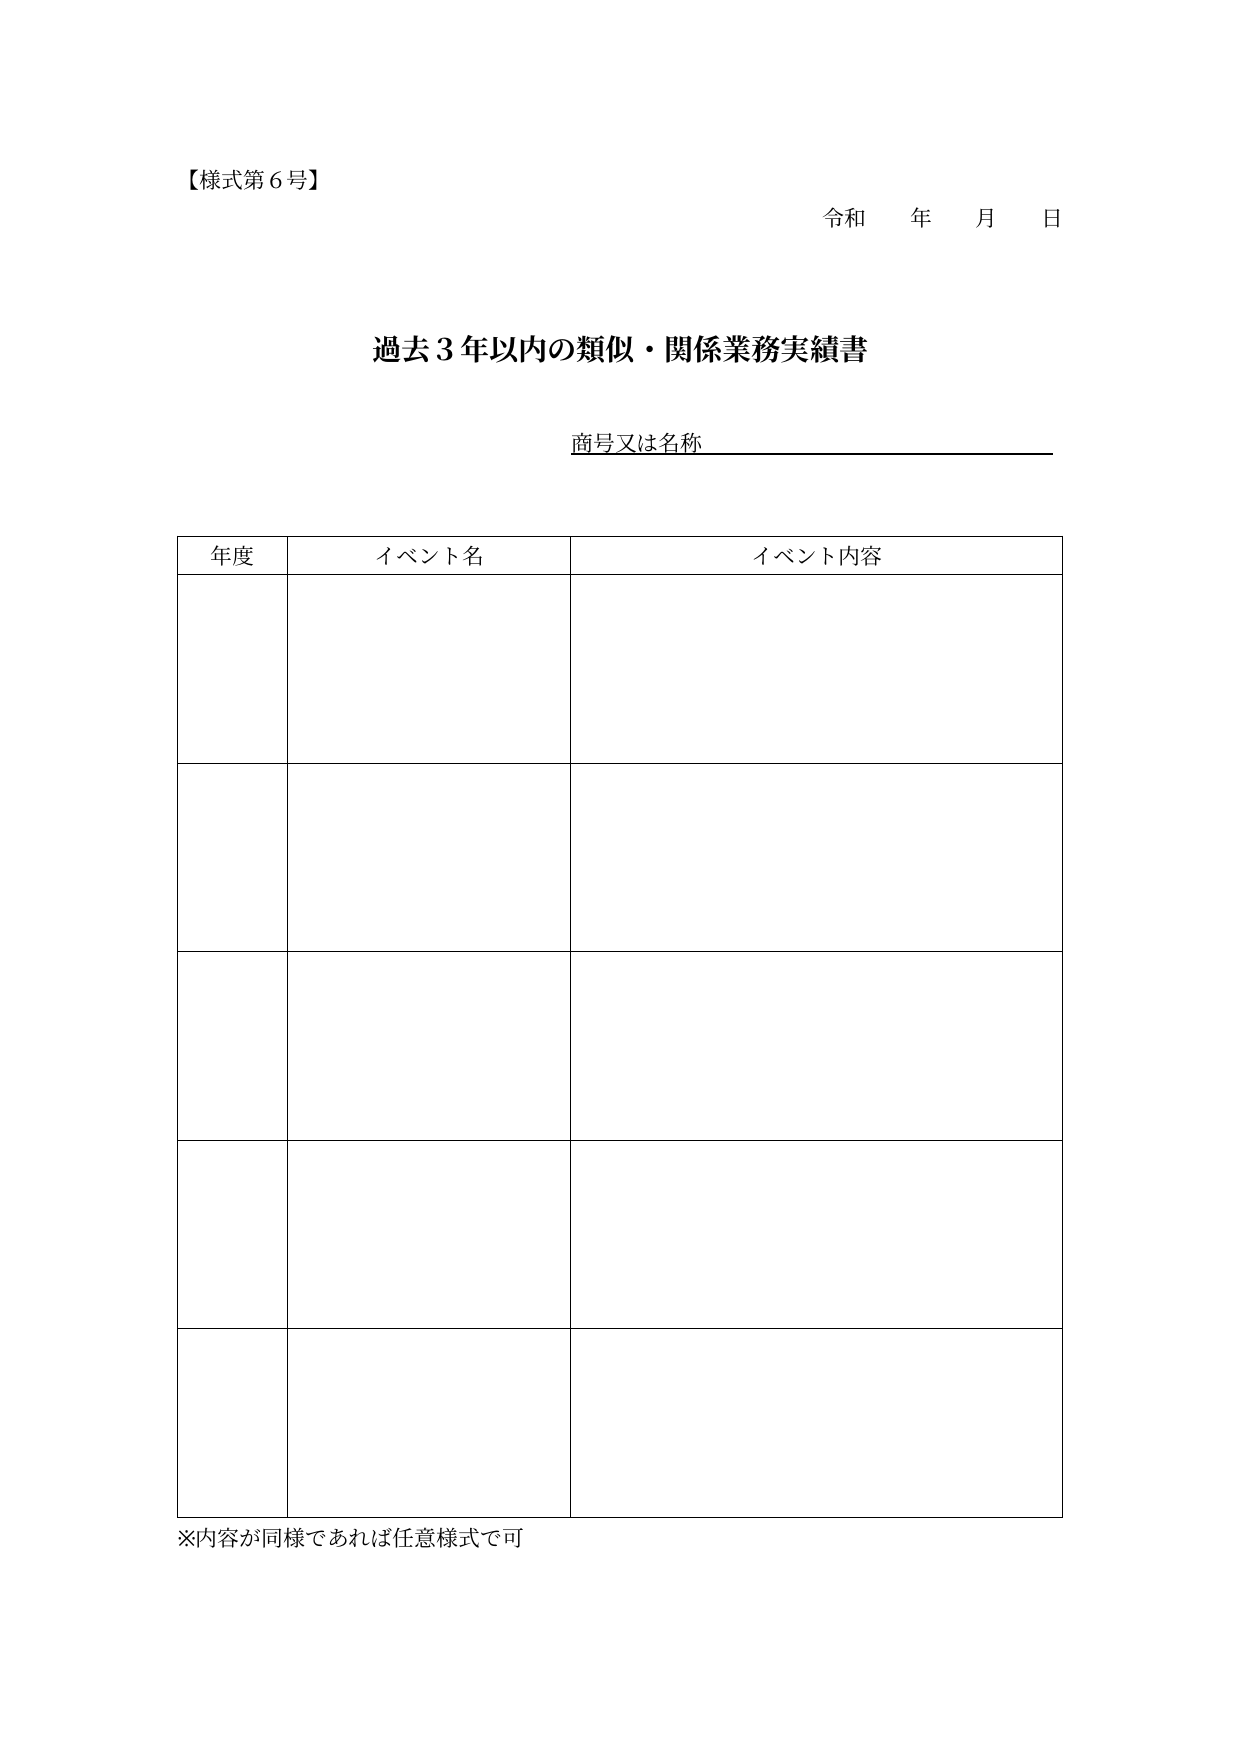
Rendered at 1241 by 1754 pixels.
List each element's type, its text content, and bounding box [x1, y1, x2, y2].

table_cell [288, 1329, 570, 1517]
table_header 年度 [178, 537, 287, 574]
table_header イベント名 [288, 537, 570, 574]
text 【様式第６号】 [177, 161, 1063, 198]
table_cell [178, 1329, 287, 1517]
table_cell [571, 575, 1062, 763]
table_cell [178, 1141, 287, 1328]
table_cell [571, 764, 1062, 951]
table_cell [178, 575, 287, 763]
text 過去３年以内の類似・関係業務実績書 [177, 311, 1063, 386]
table_cell [178, 952, 287, 1140]
table_cell [288, 764, 570, 951]
table_header イベント内容 [571, 537, 1062, 574]
text ※内容が同様であれば任意様式で可 [177, 1518, 1063, 1555]
table_cell [288, 952, 570, 1140]
table_cell [288, 575, 570, 763]
table_cell [178, 764, 287, 951]
table_cell [288, 1141, 570, 1328]
table_cell [571, 1329, 1062, 1517]
text 商号又は名称 [177, 423, 1063, 461]
table_cell [571, 1141, 1062, 1328]
table_cell [571, 952, 1062, 1140]
text 令和 年 月 日 [177, 198, 1063, 236]
